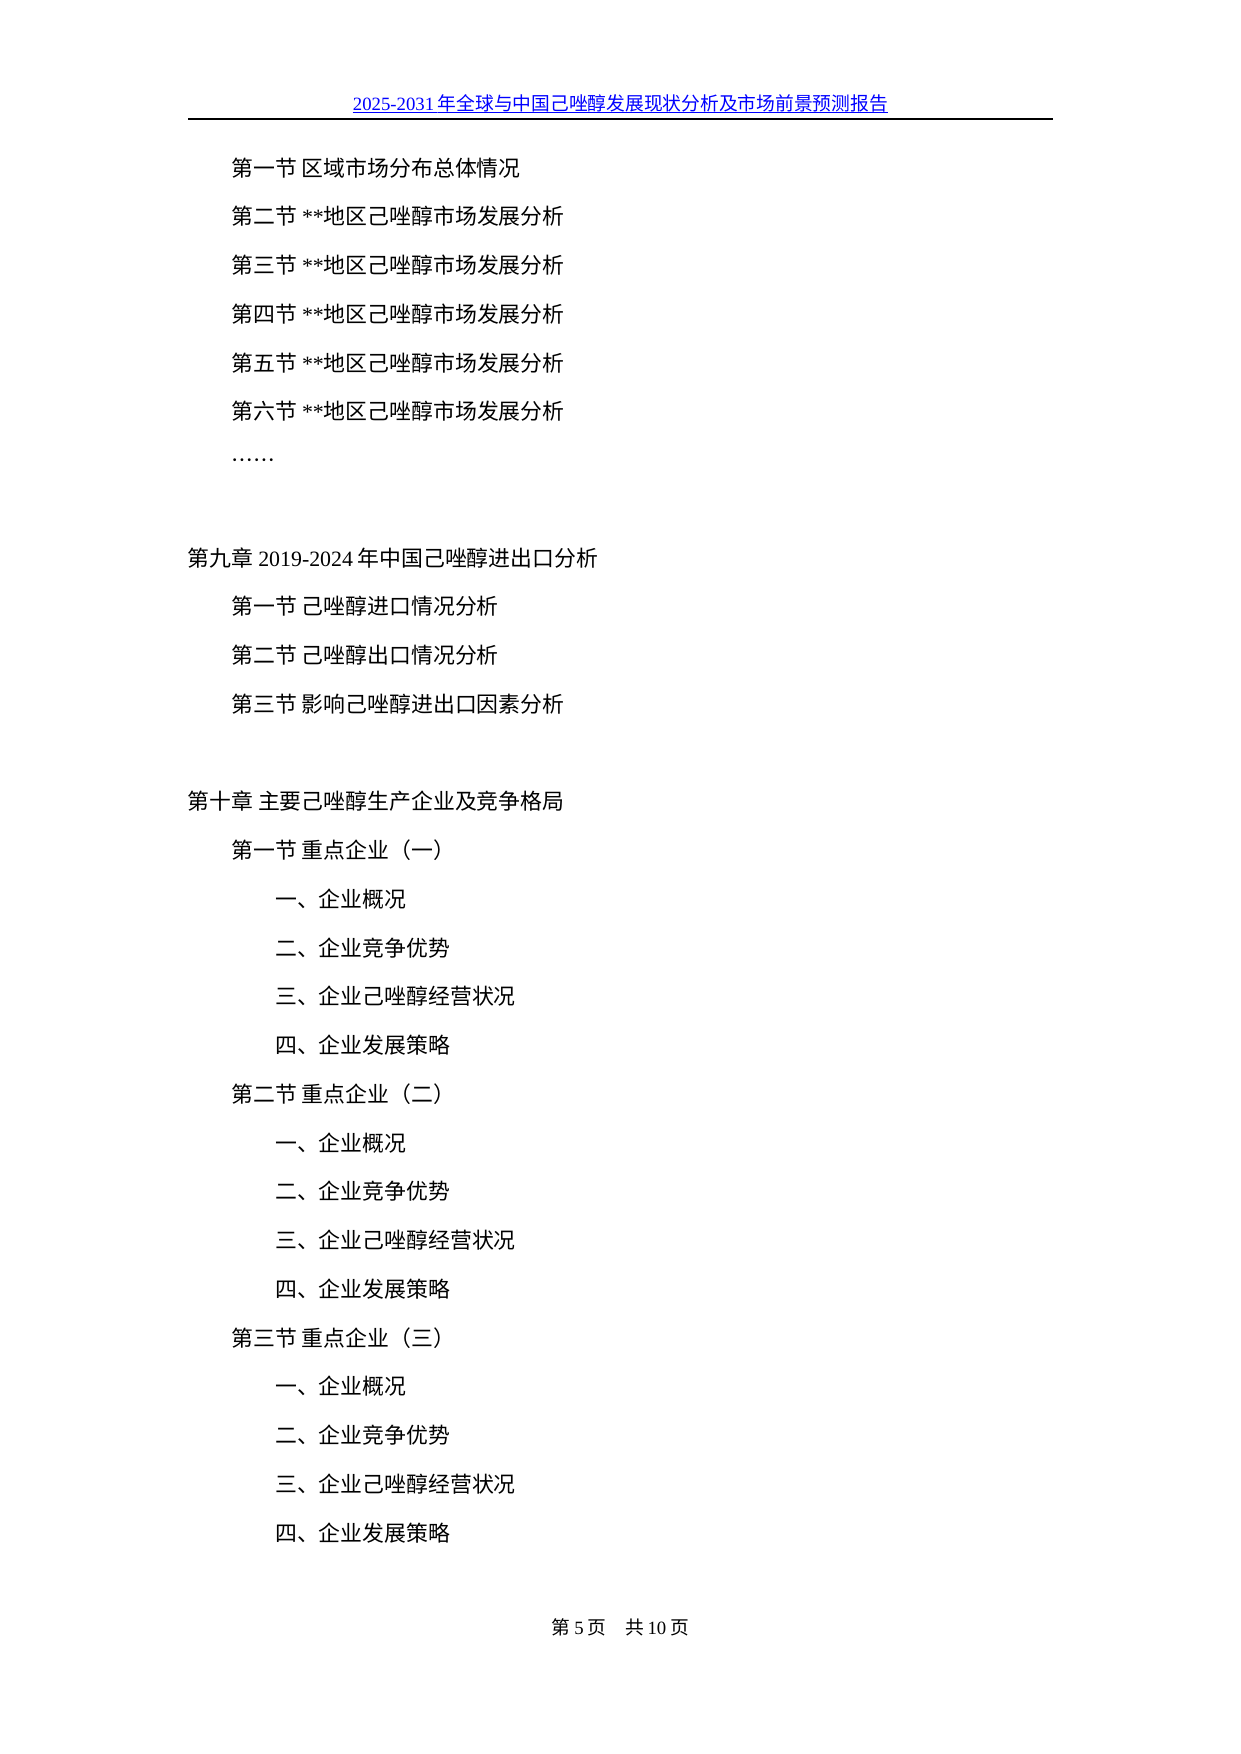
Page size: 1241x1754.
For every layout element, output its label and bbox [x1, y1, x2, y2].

text [187, 150, 1053, 1548]
